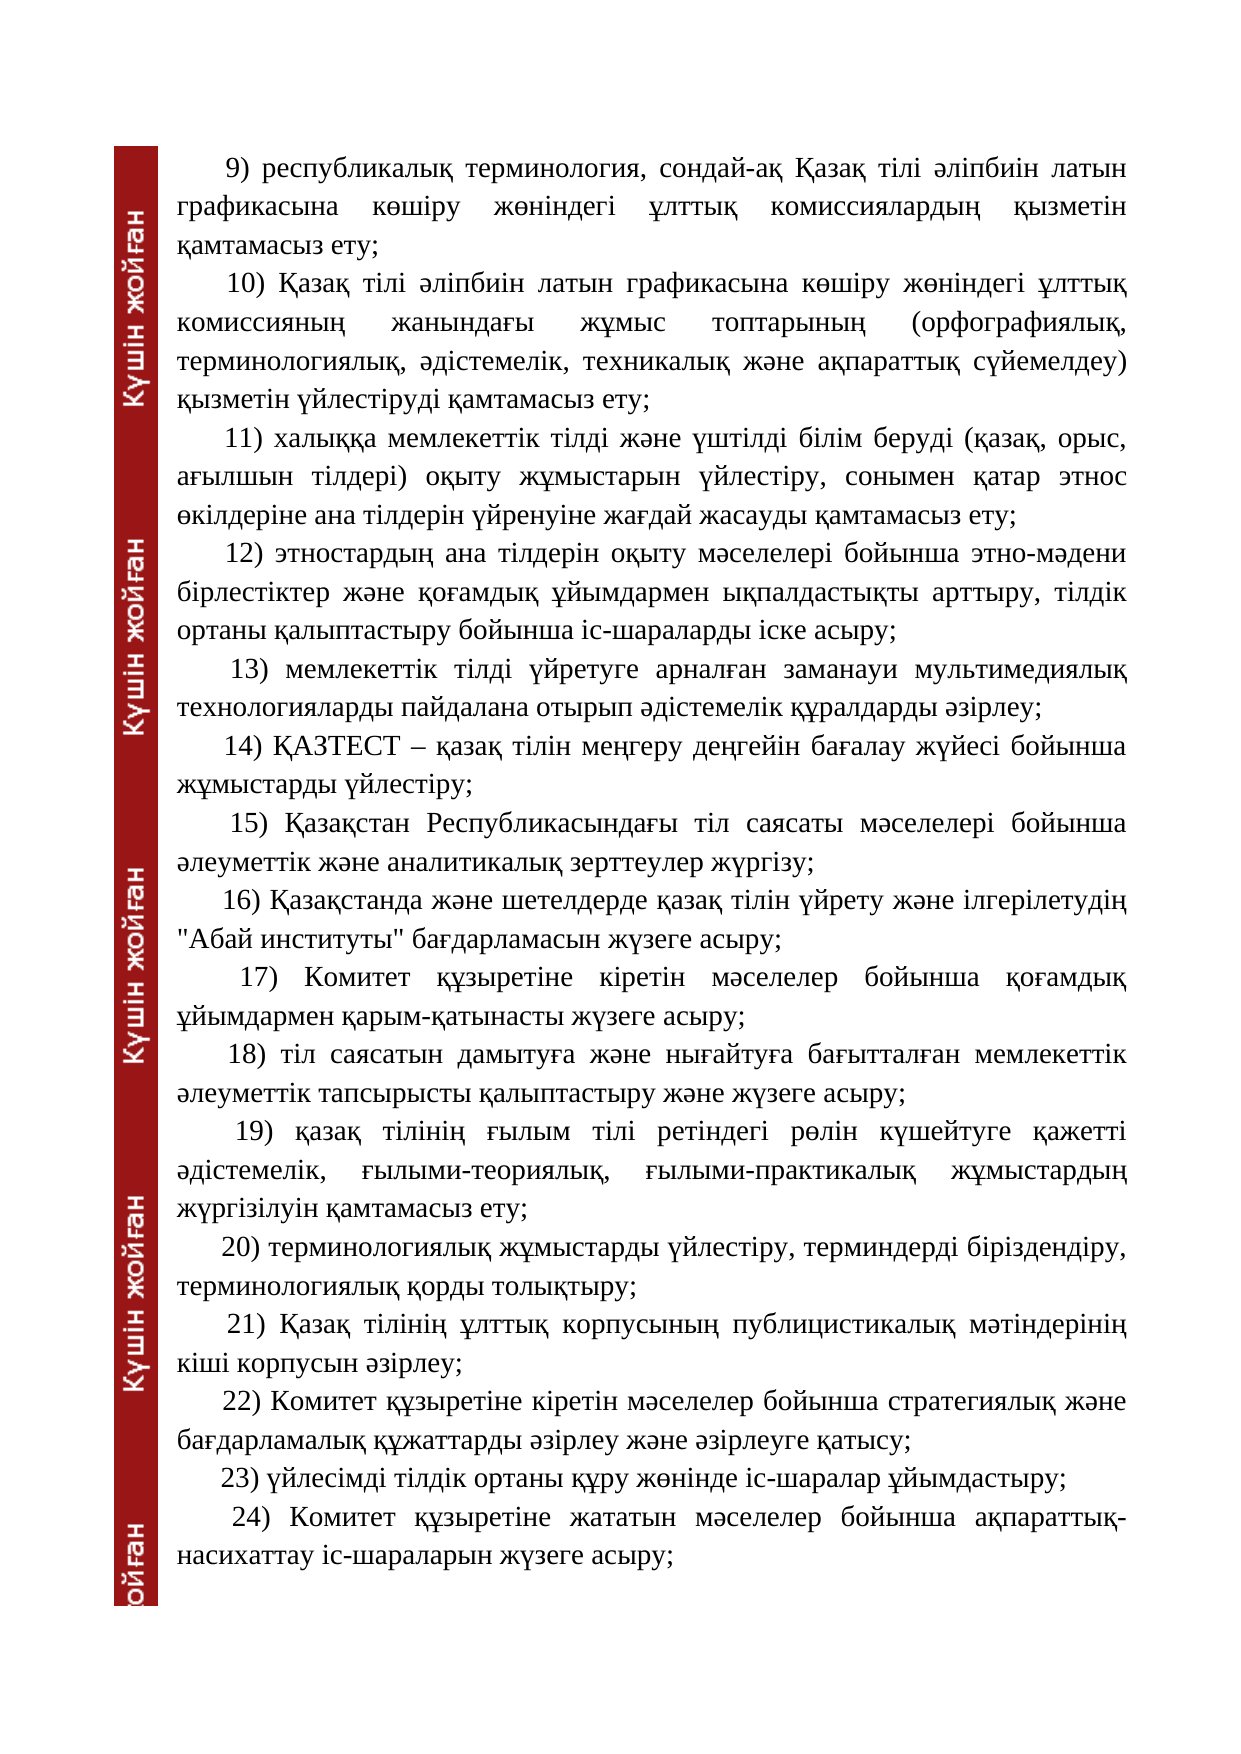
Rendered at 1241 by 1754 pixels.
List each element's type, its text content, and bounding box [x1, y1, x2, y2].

picture [114, 646, 158, 651]
picture [114, 146, 158, 150]
picture [114, 954, 158, 959]
text 24) Комитет құзыретiне жататын мәселелер бойынша ақпараттық-насихаттау iс-шараларын жүзеге асыру; [112, 1499, 1128, 1571]
picture [114, 1494, 158, 1499]
text 9) республикалық терминология, сондай-ақ Қазақ тілі әліпбиін латын графикасына көшіру жөніндегі ұлттық комиссиялардың қызметін қамтамасыз ету; [112, 150, 1128, 261]
text 12) этностардың ана тілдерін оқыту мәселелері бойынша этно-мәдени бірлестіктер және қоғамдық ұйымдармен ықпалдастықты арттыру, тілдік ортаны қалыптастыру бойынша іс-шараларды іске асыру; [112, 535, 1128, 646]
text 17) Комитет құзыретіне кіретін мәселелер бойынша қоғамдық ұйымдармен қарым-қатынасты жүзеге асыру; [112, 959, 1128, 1031]
text 22) Комитет құзыретіне кіретін мәселелер бойынша стратегиялық және бағдарламалық құжаттарды әзірлеу және әзірлеуге қатысу; [112, 1383, 1128, 1455]
picture [114, 800, 158, 805]
picture [114, 1224, 158, 1229]
text 20) терминологиялық жұмыстарды үйлестіру, терминдерді біріздендіру, терминологиялық қорды толықтыру; [112, 1229, 1128, 1301]
text 10) Қазақ тілі әліпбиін латын графикасына көшіру жөніндегі ұлттық комиссияның жанындағы жұмыс топтарының (орфографиялық, терминологиялық, әдістемелік, техникалық және ақпараттық сүйемелдеу) қызметін үйлестіруді қамтамасыз ету; [112, 266, 1128, 415]
picture [114, 1301, 158, 1306]
text 11) халыққа мемлекеттік тілді және үштілді білім беруді (қазақ, орыс, ағылшын тілдері) оқыту жұмыстарын үйлестіру, сонымен қатар этнос өкілдеріне ана тілдерін үйренуіне жағдай жасауды қамтамасыз ету; [112, 420, 1128, 530]
text 13) мемлекеттік тілді үйретуге арналған заманауи мультимедиялық технологияларды пайдалана отырып әдістемелік құралдарды әзірлеу; [112, 651, 1128, 723]
text 16) Қазақстанда және шетелдерде қазақ тілін үйрету және ілгерілетудің "Абай институты" бағдарламасын жүзеге асыру; [112, 882, 1128, 954]
picture [114, 1571, 158, 1606]
picture [114, 877, 158, 882]
picture [114, 1455, 158, 1460]
text 19) қазақ тілінің ғылым тілі ретіндегі рөлін күшейтуге қажетті әдістемелік, ғылыми-теориялық, ғылыми-практикалық жұмыстардың жүргізілуін қамтамасыз ету; [112, 1113, 1128, 1224]
picture [114, 261, 158, 266]
picture [114, 1031, 158, 1036]
picture [114, 1108, 158, 1113]
picture [114, 723, 158, 728]
picture [114, 415, 158, 420]
text 15) Қазақстан Республикасындағы тіл саясаты мәселелері бойынша әлеуметтік және аналитикалық зерттеулер жүргізу; [112, 805, 1128, 877]
text 14) ҚАЗТЕСТ – қазақ тілін меңгеру деңгейін бағалау жүйесі бойынша жұмыстарды үйлестіру; [112, 728, 1128, 800]
text 18) тіл саясатын дамытуға және нығайтуға бағытталған мемлекеттік әлеуметтік тапсырысты қалыптастыру және жүзеге асыру; [112, 1036, 1128, 1108]
picture [114, 530, 158, 535]
text 23) үйлесімді тілдік ортаны құру жөнінде іс-шаралар ұйымдастыру; [112, 1460, 1128, 1494]
picture [114, 1378, 158, 1383]
text 21) Қазақ тілінің ұлттық корпусының публицистикалық мәтіндерінің кіші корпусын әзірлеу; [112, 1306, 1128, 1378]
